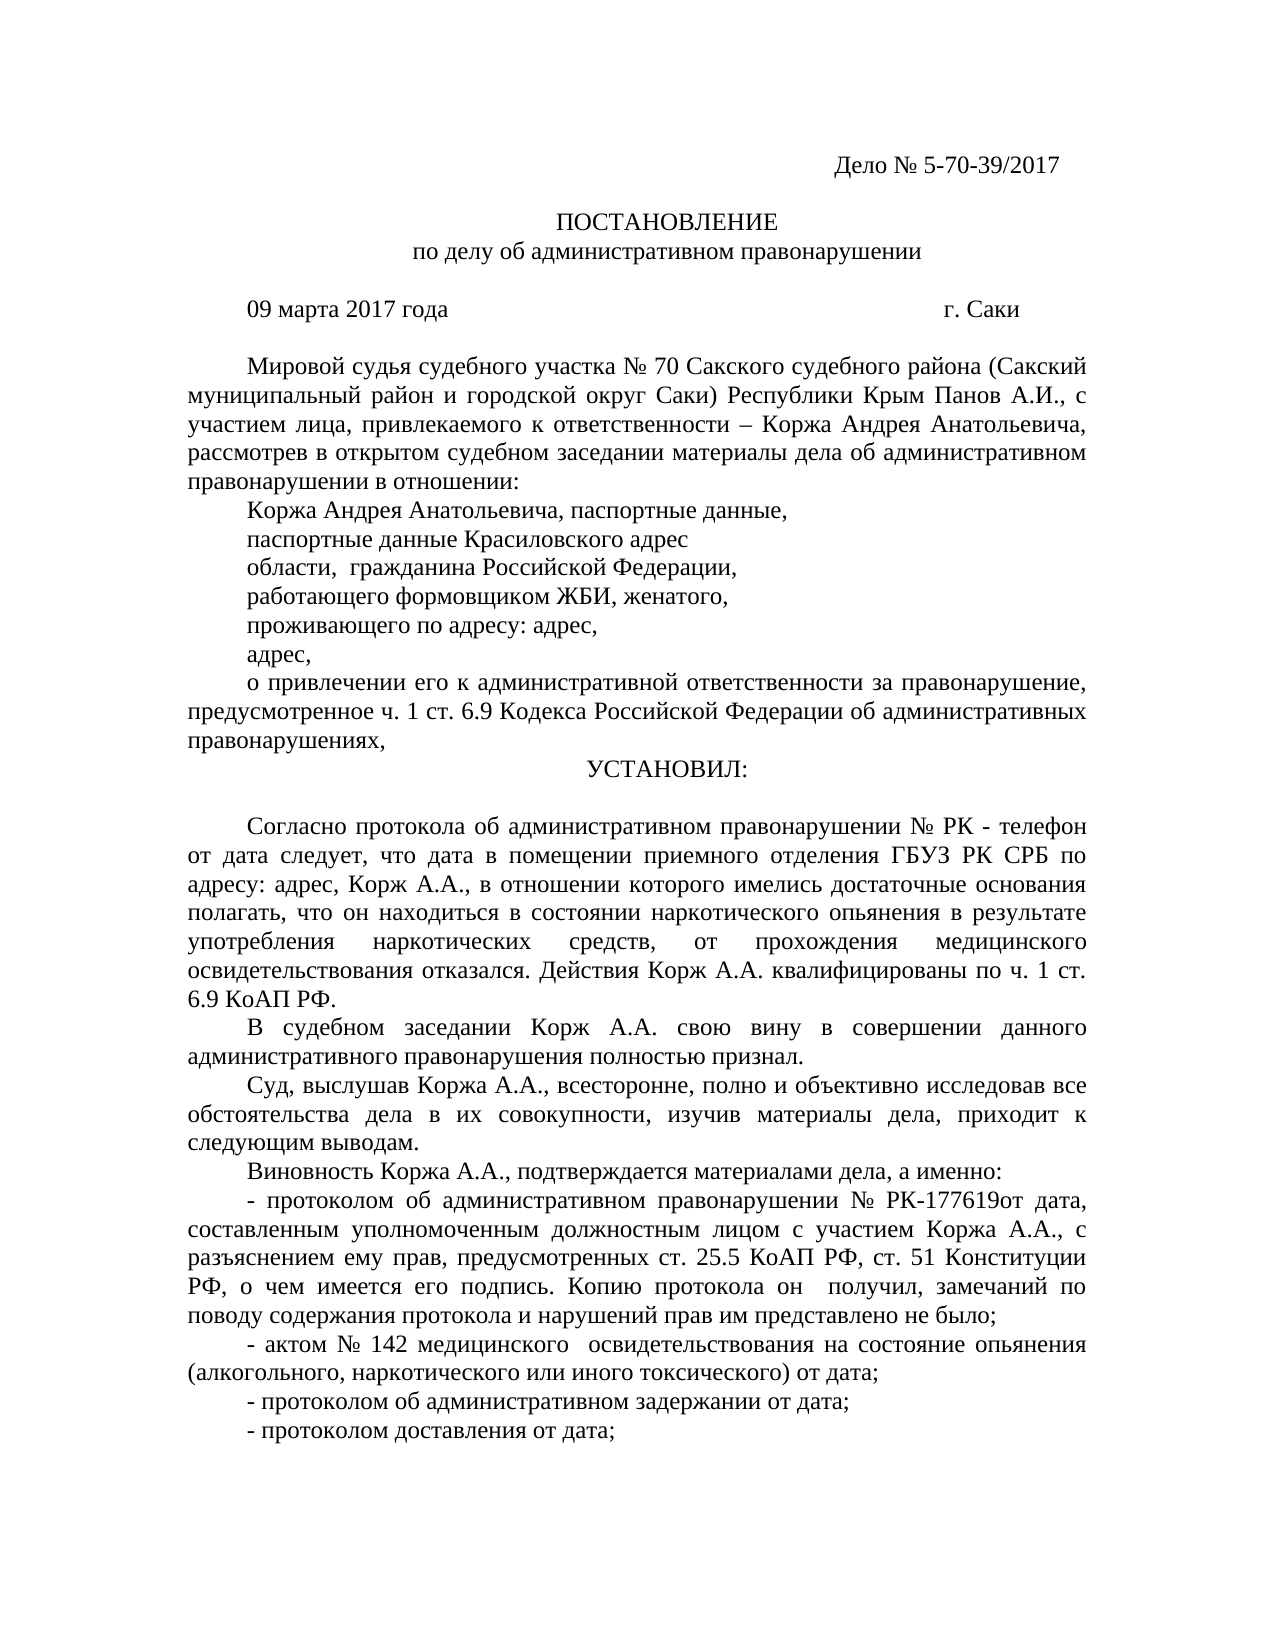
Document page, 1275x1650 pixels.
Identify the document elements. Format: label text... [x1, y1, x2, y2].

text Дело № 5-70-39/2017 [187, 150, 1087, 179]
text Суд, выслушав Коржа А.А., всесторонне, полно и объективно исследовав все обстоятельства дела в их совокупности, изучив материалы дела, приходит к следующим выводам. [187, 1070, 1087, 1156]
text работающего формовщиком ЖБИ, женатого, [187, 581, 1087, 610]
text ПОСТАНОВЛЕНИЕ [187, 207, 1087, 236]
text - протоколом доставления от дата; [187, 1415, 1087, 1444]
text Коржа Андрея Анатольевича, паспортные данные, [187, 495, 1087, 524]
text В судебном заседании Корж А.А. свою вину в совершении данного административного правонарушения полностью признал. [187, 1012, 1087, 1070]
text - протоколом об административном задержании от дата; [187, 1386, 1087, 1415]
text Согласно протокола об административном правонарушении № РК - телефон от дата следует, что дата в помещении приемного отделения ГБУЗ РК СРБ по адресу: адрес, Корж А.А., в отношении которого имелись достаточные основания полагать, что он находиться в состоянии наркотического опьянения в результате употребления наркотических средств, от прохождения медицинского освидетельствования отказался. Действия Корж А.А. квалифицированы по ч. 1 ст. 6.9 КоАП РФ. [187, 811, 1087, 1012]
text 09 марта 2017 года г. Саки [187, 294, 1087, 322]
text проживающего по адресу: адрес, [187, 610, 1087, 639]
text - протоколом об административном правонарушении № РК-177619от дата, составленным уполномоченным должностным лицом с участием Коржа А.А., с разъяснением ему прав, предусмотренных ст. 25.5 КоАП РФ, ст. 51 Конституции РФ, о чем имеется его подпись. Копию протокола он получил, замечаний по поводу содержания протокола и нарушений прав им представлено не было; [187, 1185, 1087, 1329]
text области, гражданина Российской Федерации, [187, 552, 1087, 581]
text - актом № 142 медицинского освидетельствования на состояние опьянения (алкогольного, наркотического или иного токсического) от дата; [187, 1329, 1087, 1386]
text паспортные данные Красиловского адрес [187, 524, 1087, 552]
text адрес, [187, 639, 1087, 667]
text по делу об административном правонарушении [187, 236, 1087, 265]
text Виновность Коржа А.А., подтверждается материалами дела, а именно: [187, 1156, 1087, 1185]
text Мировой судья судебного участка № 70 Сакского судебного района (Сакский муниципальный район и городской округ Саки) Республики Крым Панов А.И., с участием лица, привлекаемого к ответственности – Коржа Андрея Анатольевича, рассмотрев в открытом судебном заседании материалы дела об административном правонарушении в отношении: [187, 351, 1087, 495]
text УСТАНОВИЛ: [187, 754, 1087, 782]
text о привлечении его к административной ответственности за правонарушение, предусмотренное ч. 1 ст. 6.9 Кодекса Российской Федерации об административных правонарушениях, [187, 667, 1087, 754]
